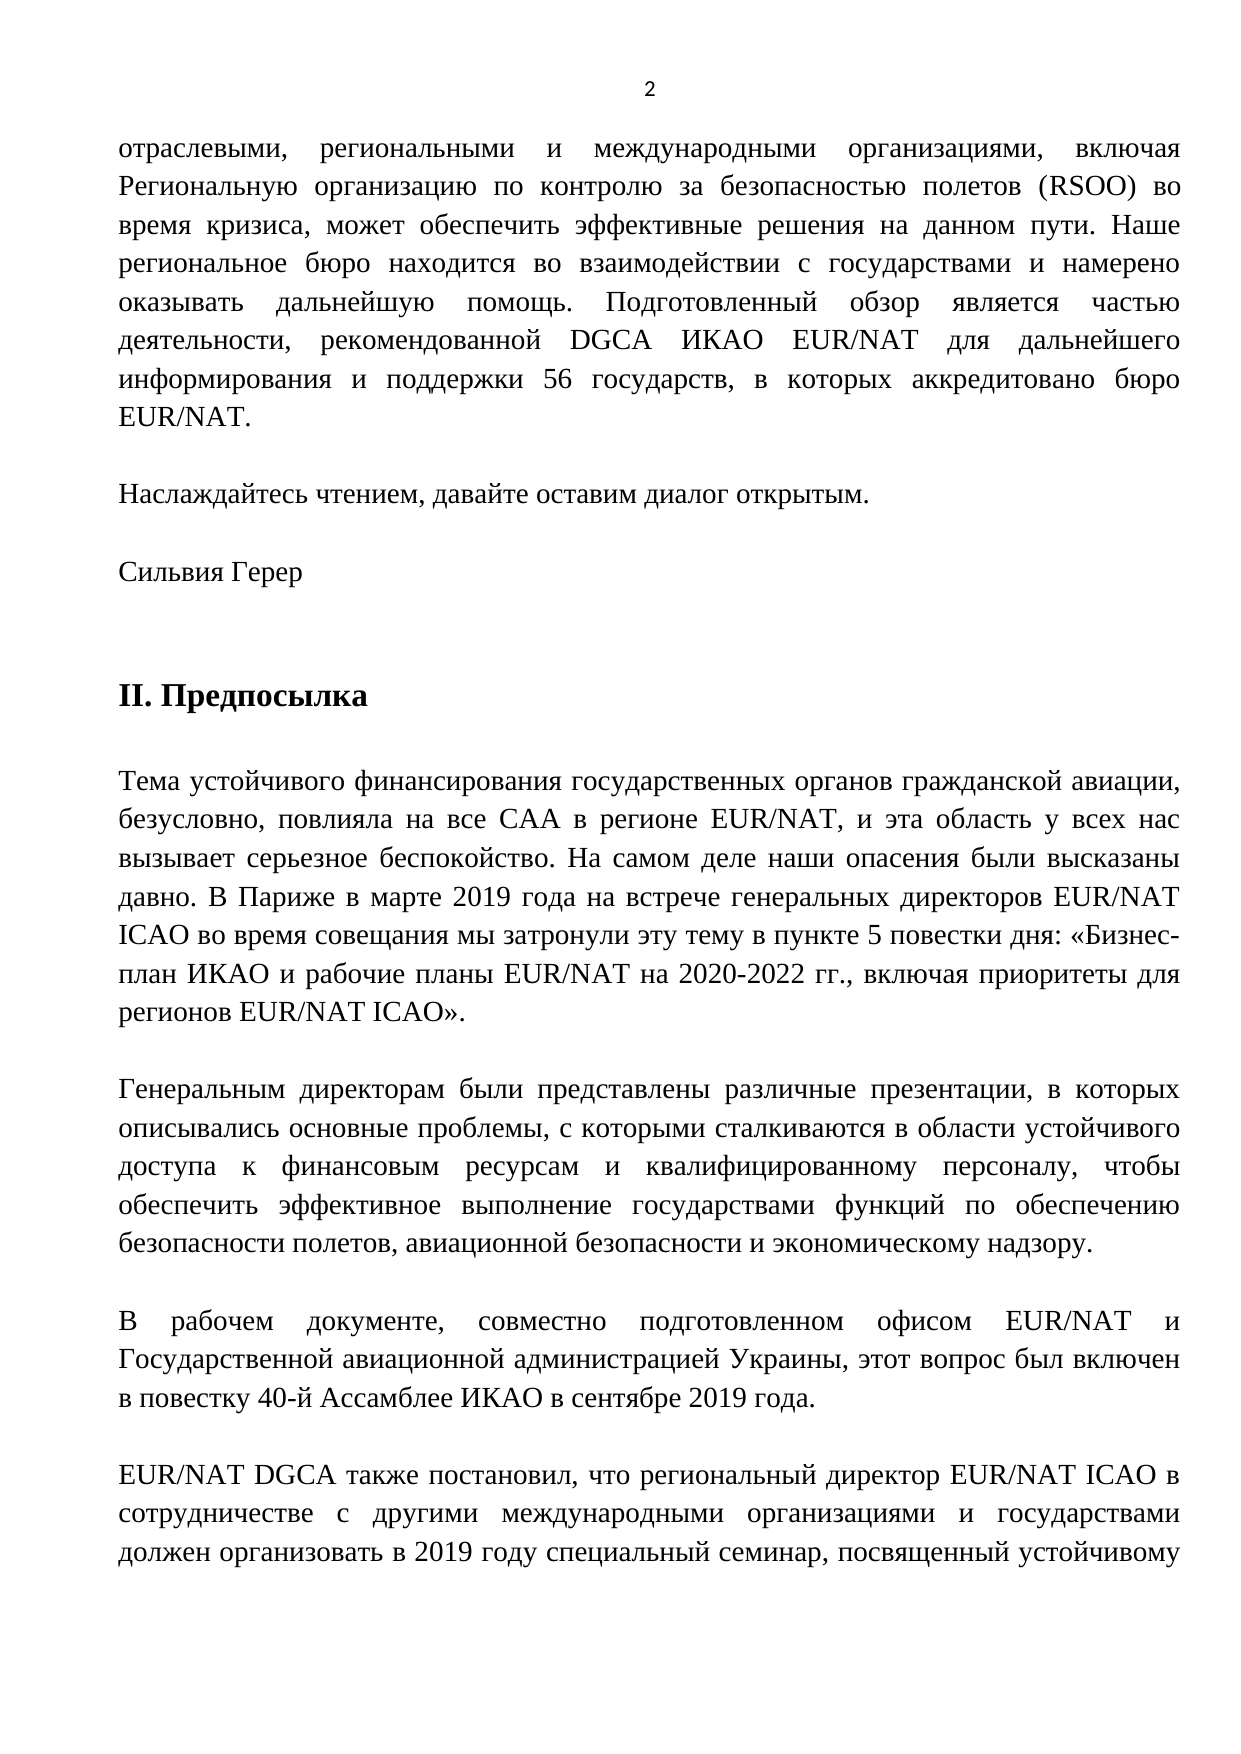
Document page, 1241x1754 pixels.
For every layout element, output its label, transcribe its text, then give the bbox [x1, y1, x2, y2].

text Генеральным директорам были представлены различные презентации, в которых описывались основные проблемы, с которыми сталкиваются в области устойчивого доступа к финансовым ресурсам и квалифицированному персоналу, чтобы обеспечить эффективное выполнение государствами функций по обеспечению безопасности полетов, авиационной безопасности и экономическому надзору. [118, 1071, 1183, 1259]
text В рабочем документе, совместно подготовленном офисом EUR/NAT и Государственной авиационной администрацией Украины, этот вопрос был включен в повестку 40-й Ассамблее ИКАО в сентябре 2019 года. [118, 1303, 1183, 1413]
text Наслаждайтесь чтением, давайте оставим диалог открытым. [118, 477, 1183, 510]
text II. Предпосылка [118, 675, 1183, 713]
text Тема устойчивого финансирования государственных органов гражданской авиации, безусловно, повлияла на все CAA в регионе EUR/NAT, и эта область у всех нас вызывает серьезное беспокойство. На самом деле наши опасения были высказаны давно. В Париже в марте 2019 года на встрече генеральных директоров EUR/NAT ICAO во время совещания мы затронули эту тему в пункте 5 повестки дня: «Бизнес-план ИКАО и рабочие планы EUR/NAT на 2020-2022 гг., включая приоритеты для регионов EUR/NAT ICAO». [118, 763, 1183, 1028]
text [118, 130, 1181, 433]
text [118, 1457, 1183, 1567]
text Сильвия Герер [118, 554, 1183, 587]
